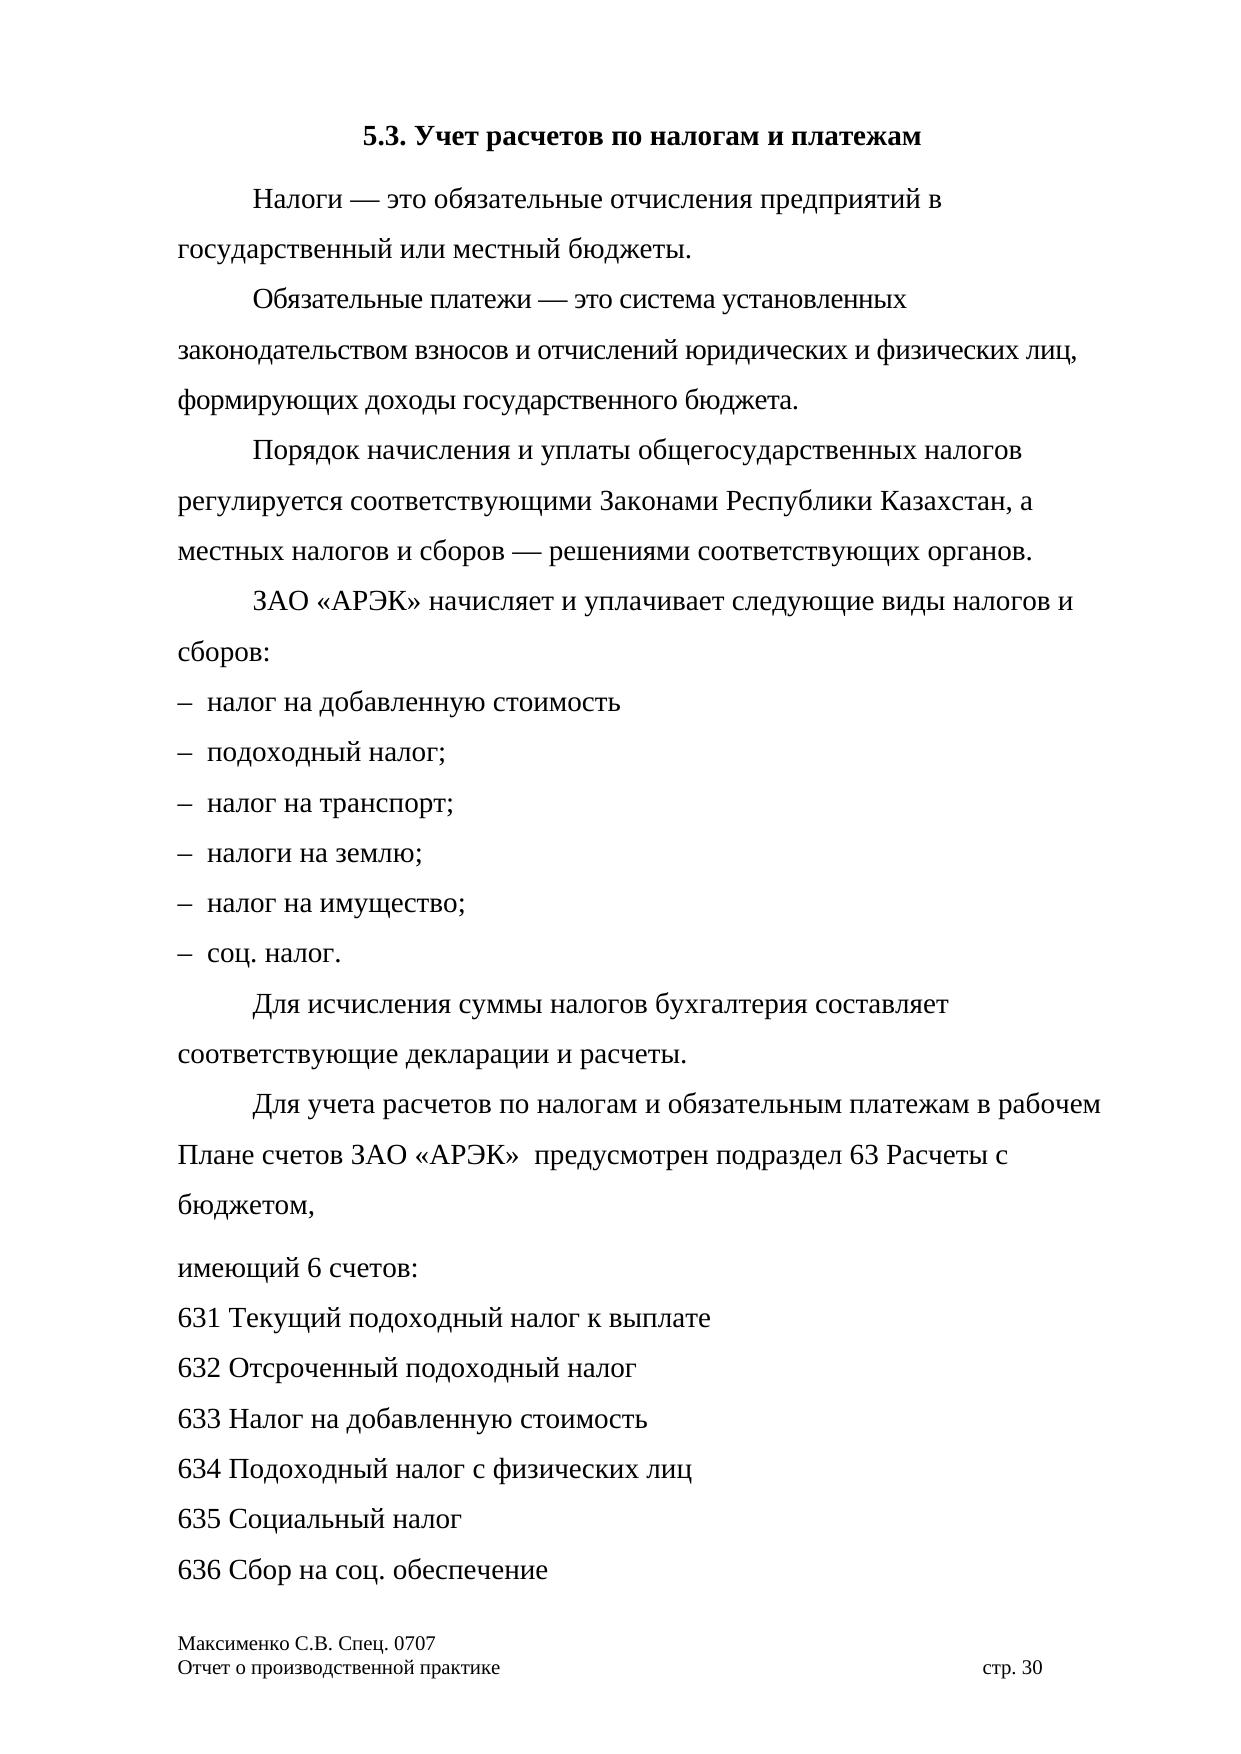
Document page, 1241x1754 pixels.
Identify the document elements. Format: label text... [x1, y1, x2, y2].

subtitle 635 Социальный налог [177, 1502, 1107, 1535]
text 5.3. Учет расчетов по налогам и платежам [177, 118, 1107, 152]
text Для учета расчетов по налогам и обязательным платежам в рабочем Плане счетов ЗАО «АРЭК» предусмотрен подраздел 63 Расчеты с бюджетом, [177, 1087, 1107, 1221]
list налог на добавленную стоимость [177, 684, 1107, 718]
text имеющий 6 счетов: [177, 1250, 1107, 1283]
text Обязательные платежи — это система установленных законодательством взносов и отчислений юридических и физических лиц, формирующих доходы государственного бюджета. [177, 282, 1107, 416]
list налог на имущество; [177, 885, 1107, 919]
text Для исчисления суммы налогов бухгалтерия составляет соответствующие декларации и расчеты. [177, 986, 1107, 1070]
text Налоги — это обязательные отчисления предприятий в государственный или местный бюджеты. [177, 181, 1107, 265]
text 631 Текущий подоходный налог к выплате [177, 1300, 1107, 1334]
text 636 Сбор на соц. обеспечение [177, 1552, 1107, 1585]
text 634 Подоходный налог с физических лиц [177, 1451, 1107, 1485]
text 632 Отсроченный подоходный налог [177, 1351, 1107, 1384]
text Порядок начисления и уплаты общегосударственных налогов регулируется соответствующими Законами Республики Казахстан, а местных налогов и сборов — решениями соответствующих органов. [177, 432, 1107, 567]
list соц. налог. [177, 936, 1107, 969]
text ЗАО «АРЭК» начисляет и уплачивает следующие виды налогов и сборов: [177, 583, 1107, 667]
list налог на транспорт; [177, 785, 1107, 818]
list подоходный налог; [177, 734, 1107, 768]
text 633 Налог на добавленную стоимость [177, 1401, 1107, 1434]
list налоги на землю; [177, 835, 1107, 868]
